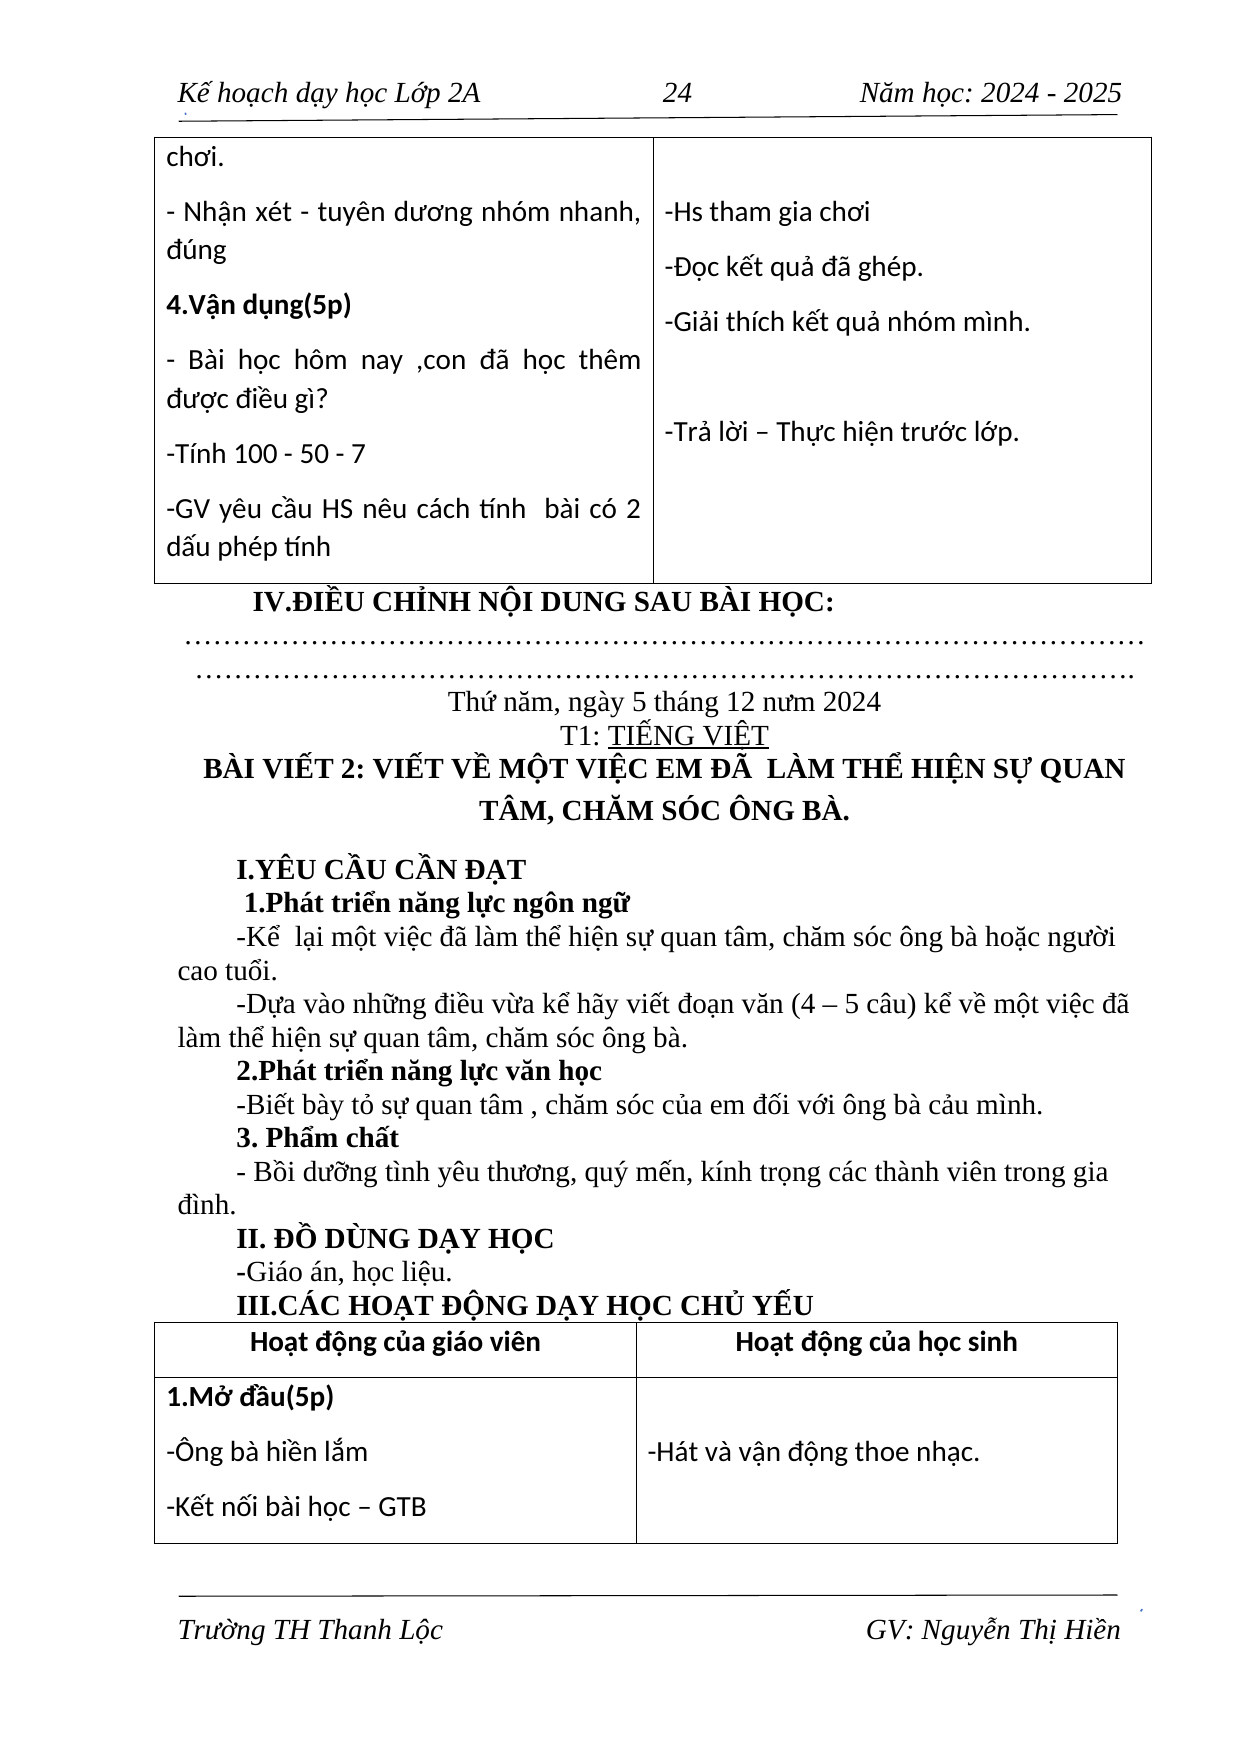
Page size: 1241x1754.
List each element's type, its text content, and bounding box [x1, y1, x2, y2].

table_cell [654, 138, 1151, 583]
text -Biết bày tỏ sự quan tâm , chăm sóc của em đối với ông bà cảu mình. [177, 1087, 1152, 1120]
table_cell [155, 1378, 636, 1543]
text III.CÁC HOẠT ĐỘNG DẠY HỌC CHỦ YẾU [177, 1288, 1152, 1322]
table_header Hoạt động của học sinh [637, 1323, 1117, 1377]
text I.YÊU CẦU CẦN ĐẠT [177, 852, 1152, 886]
text -Kể lại một việc đã làm thể hiện sự quan tâm, chăm sóc ông bà hoặc người cao tuổi. [177, 919, 1152, 986]
text BÀI VIẾT 2: VIẾT VỀ MỘT VIỆC EM ĐÃ LÀM THỂ HIỆN SỰ QUAN TÂM, CHĂM SÓC ÔNG BÀ. [177, 752, 1152, 827]
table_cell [155, 138, 653, 583]
text 2.Phát triển năng lực văn học [177, 1053, 1152, 1087]
text - Bồi dưỡng tình yêu thương, quý mến, kính trọng các thành viên trong gia đình. [177, 1154, 1152, 1221]
table_header Hoạt động của giáo viên [155, 1323, 636, 1377]
text -Giáo án, học liệu. [177, 1254, 1152, 1288]
text Thứ năm, ngày 5 tháng 12 nưm 2024 [177, 684, 1152, 718]
text 3. Phẩm chất [177, 1120, 1152, 1154]
text T1: TIẾNG VIỆT [177, 718, 1152, 752]
text II. ĐỒ DÙNG DẠY HỌC [177, 1221, 1152, 1254]
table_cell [637, 1378, 1117, 1543]
text ……………………………………………………………………………………………………………………………………………………………………………. [177, 617, 1152, 684]
text 1.Phát triển năng lực ngôn ngữ [177, 886, 1152, 919]
text IV.ĐIỀU CHỈNH NỘI DUNG SAU BÀI HỌC: [177, 584, 1152, 617]
text -Dựa vào những điều vừa kể hãy viết đoạn văn (4 – 5 câu) kể về một việc đã làm thể hiện sự quan tâm, chăm sóc ông bà. [177, 986, 1152, 1053]
